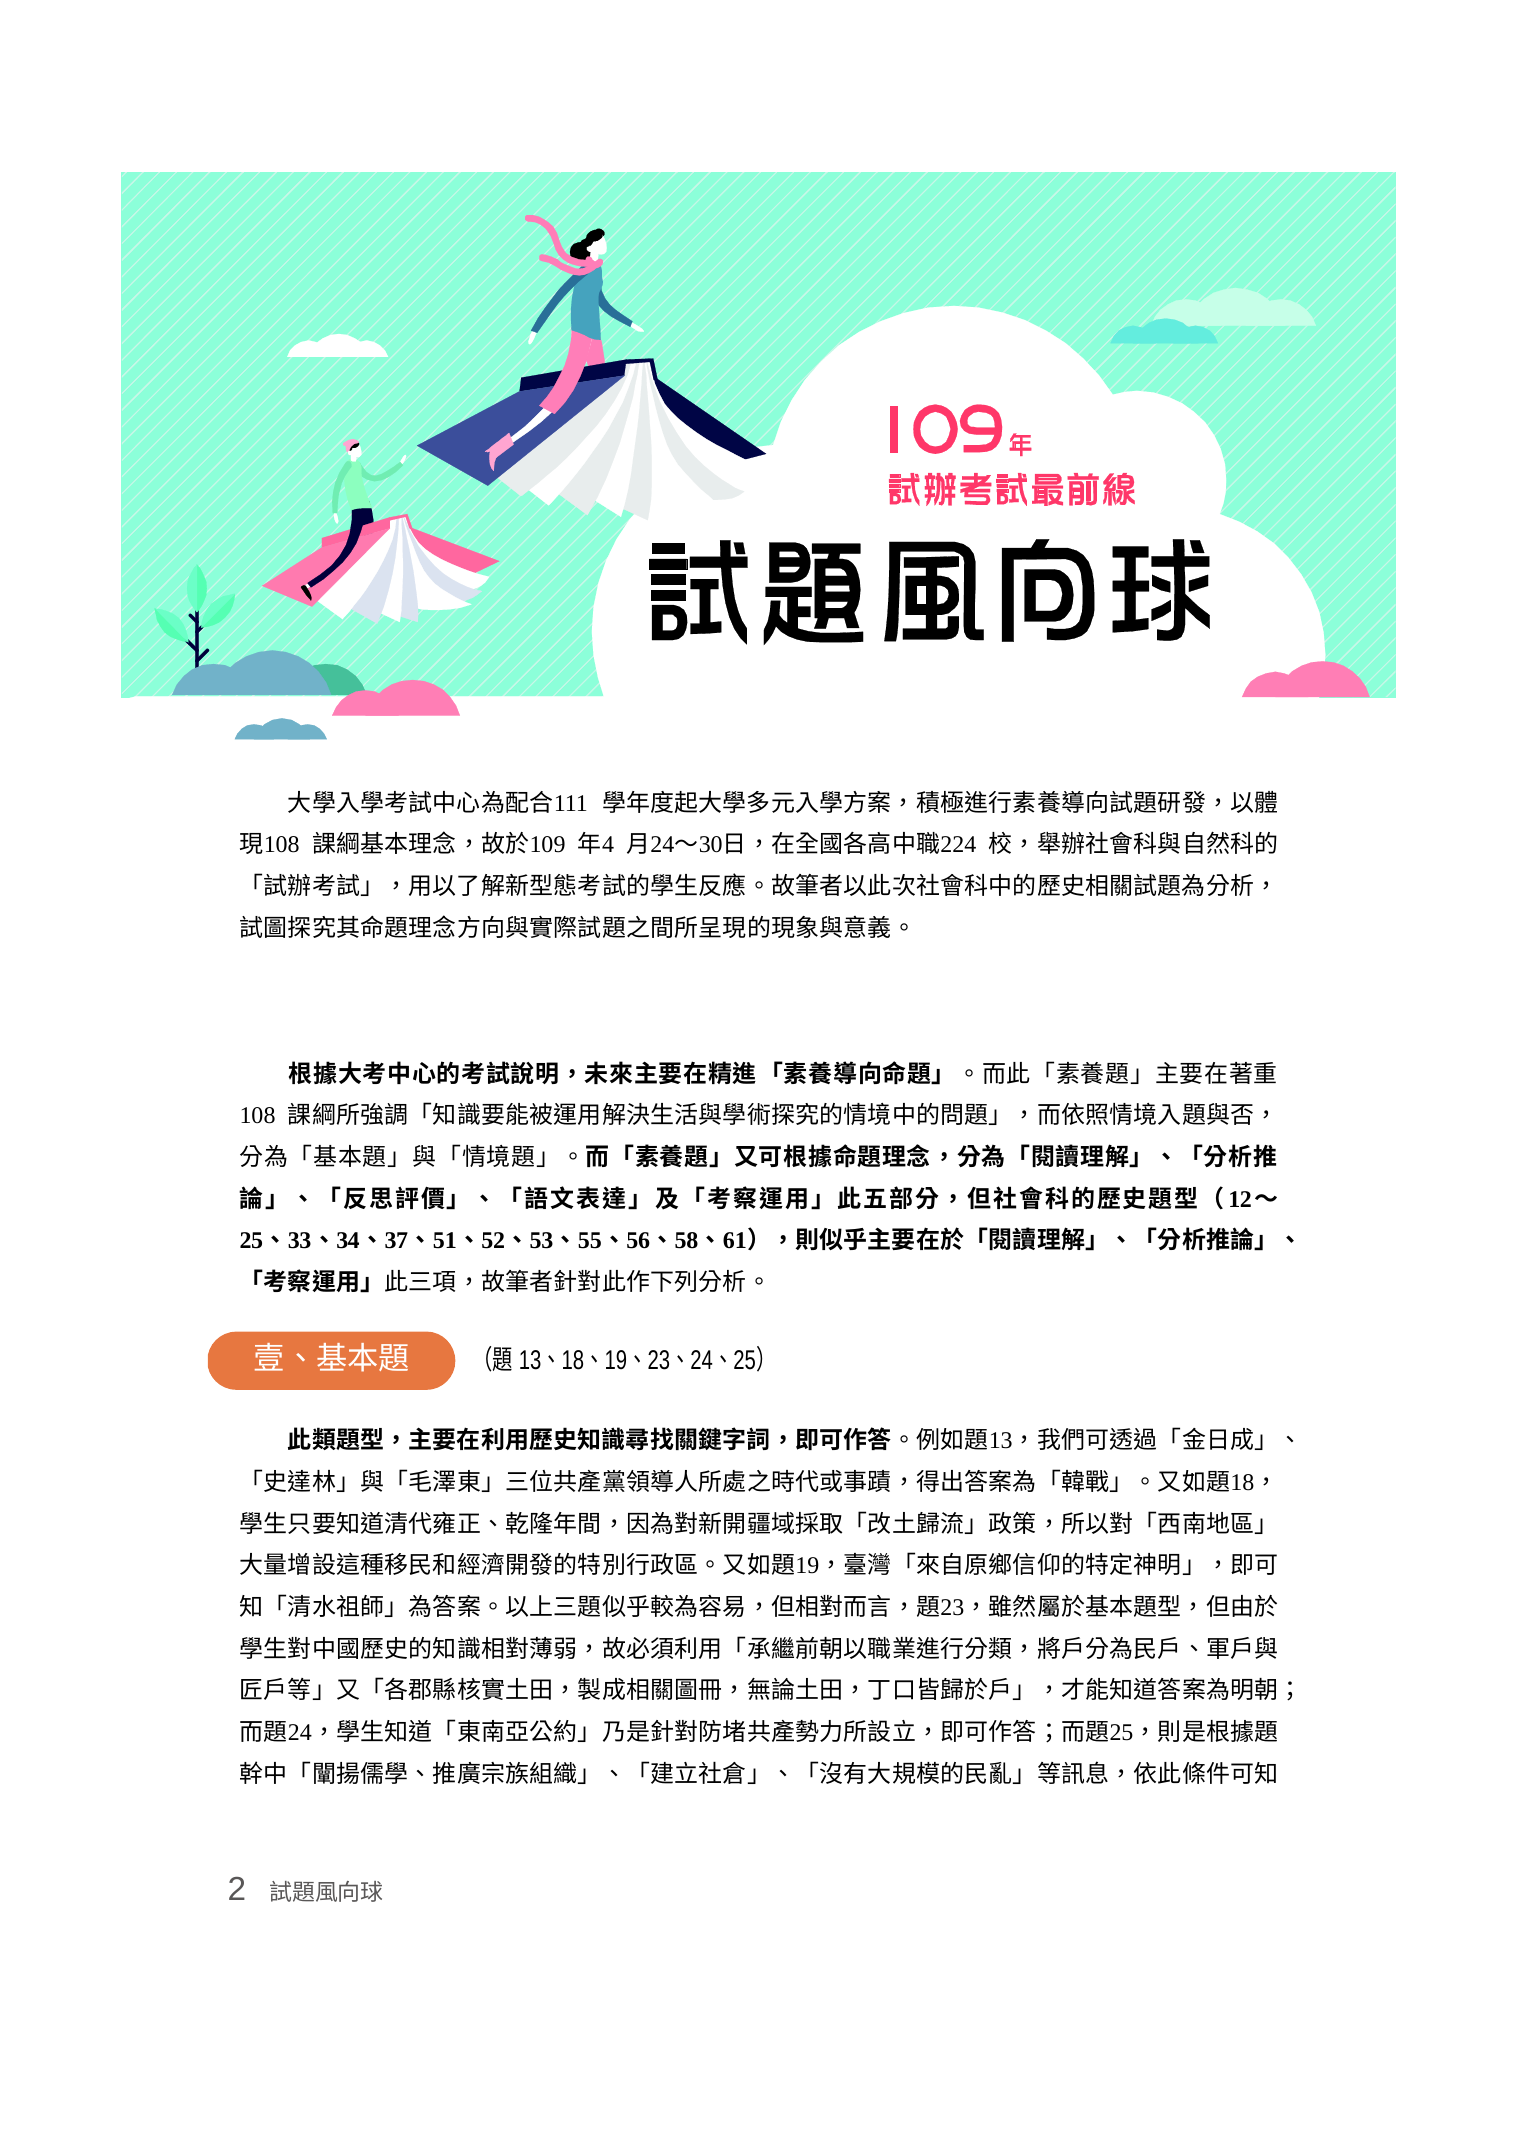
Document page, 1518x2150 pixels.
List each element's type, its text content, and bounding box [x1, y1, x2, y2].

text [239, 1417, 1278, 1792]
text 大學入學考試中心為配合111學年度起大學多元入學方案，積極進行素養導向試題研發，以體現108課綱基本理念，故於109年4月24～30日，在全國各高中職224校，舉辦社會科與自然科的「試辦考試」，用以了解新型態考試的學生反應。故筆者以此次社會科中的歷史相關試題為分析，試圖探究其命題理念方向與實際試題之間所呈現的現象與意義。 [239, 780, 1278, 947]
text 根據大考中心的考試說明，未來主要在精進「素養導向命題」。而此「素養題」主要在著重108課綱所強調「知識要能被運用解決生活與學術探究的情境中的問題」，而依照情境入題與否，分為「基本題」與「情境題」。而「素養題」又可根據命題理念，分為「閱讀理解」、「分析推論」、「反思評價」、「語文表達」及「考察運用」此五部分，但社會科的歷史題型（12～25、33、34、37、51、52、53、55、56、58、61），則似乎主要在於「閱讀理解」、「分析推論」、「考察運用」此三項，故筆者針對此作下列分析。 [239, 1051, 1278, 1301]
text 壹、基本題 （題13、18、19、23、24、25） [254, 1342, 1278, 1376]
